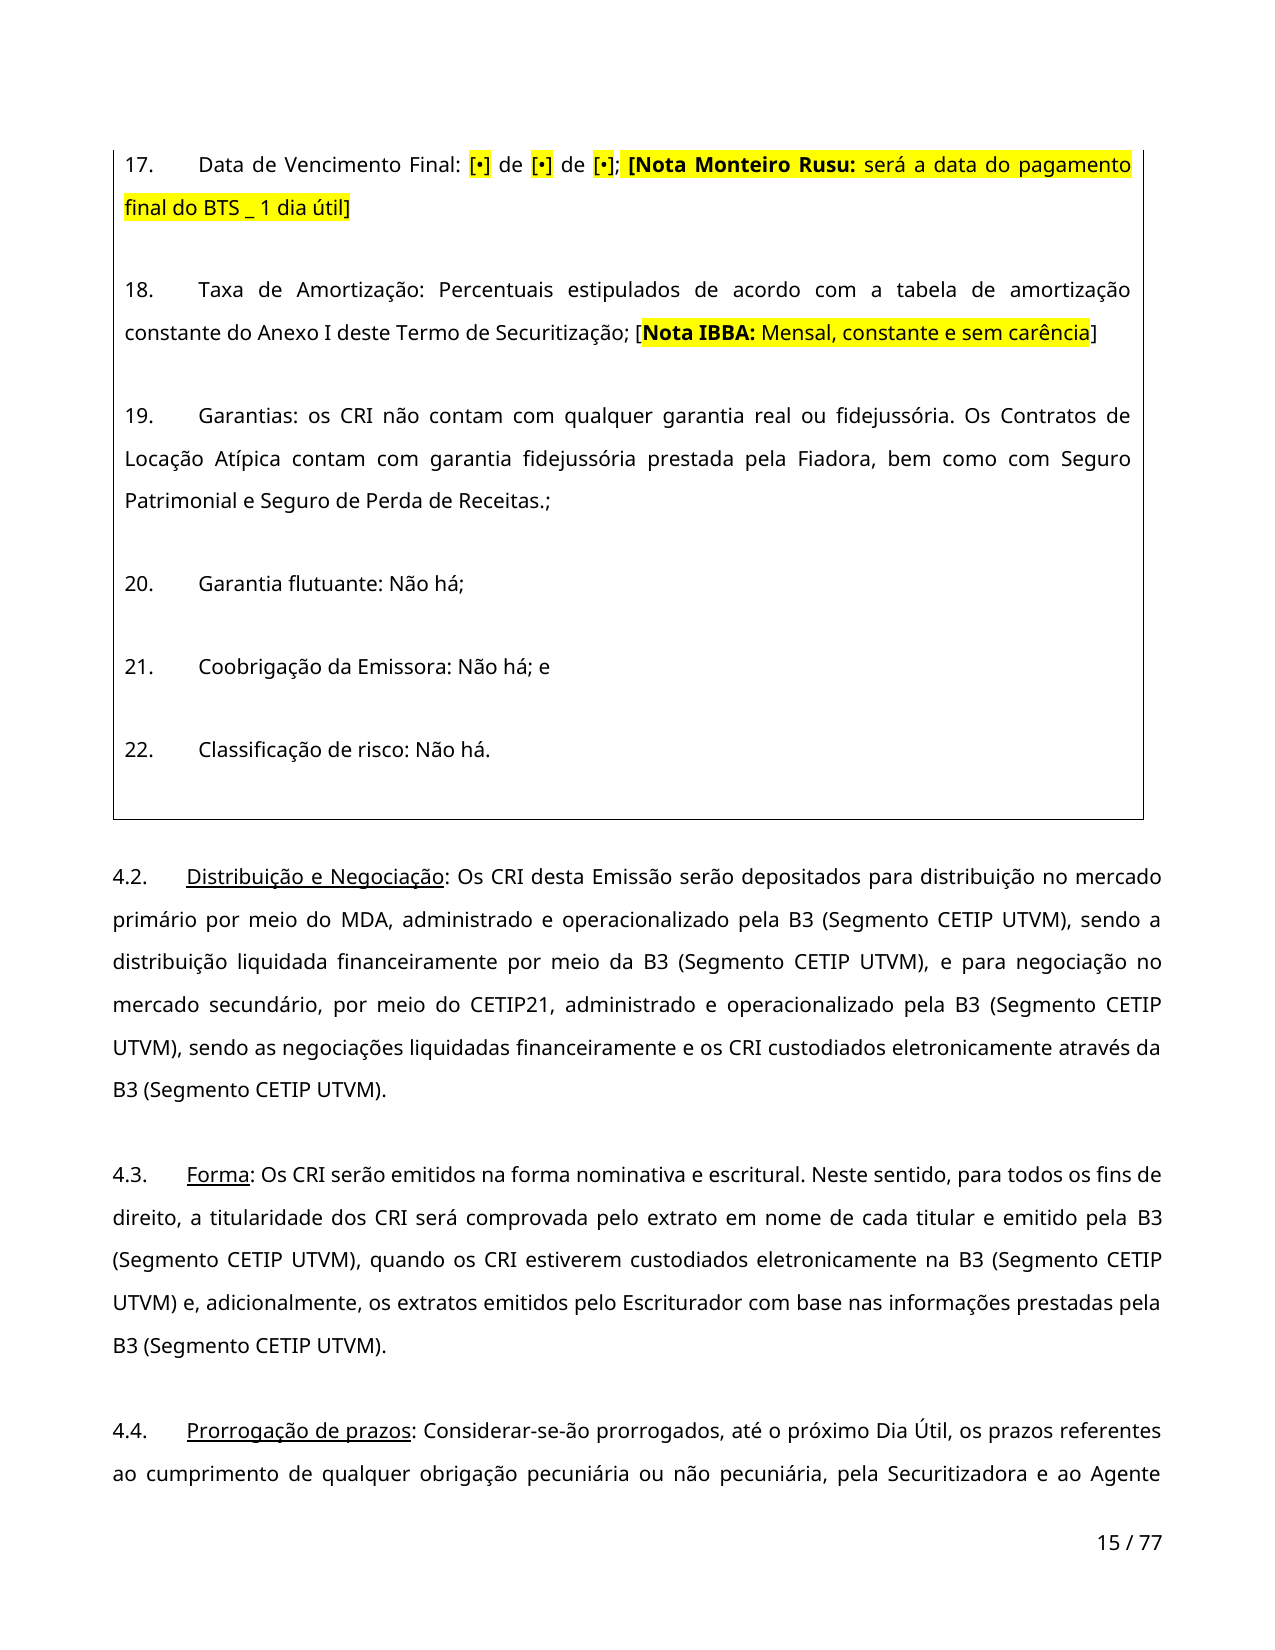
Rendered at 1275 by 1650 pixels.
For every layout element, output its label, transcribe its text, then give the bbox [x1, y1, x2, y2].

table_cell 20. Garantia flutuante: Não há; [114, 570, 1143, 652]
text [112, 1416, 1162, 1487]
table_cell 21. Coobrigação da Emissora: Não há; e [114, 653, 1143, 736]
table_cell 17. Data de Vencimento Final: [•] de [•] de [•]; [Nota Monteiro Rusu: será a data do pagamento final do BTS _ 1 dia útil] [114, 150, 1143, 276]
table_cell 18. Taxa de Amortização: Percentuais estipulados de acordo com a tabela de amortização constante do Anexo I deste Termo de Securitização; [Nota IBBA: Mensal, constante e sem carência] [114, 276, 1143, 401]
text 4.2. Distribuição e Negociação: Os CRI desta Emissão serão depositados para distribuição no mercado primário por meio do MDA, administrado e operacionalizado pela B3 (Segmento CETIP UTVM), sendo a distribuição liquidada financeiramente por meio da B3 (Segmento CETIP UTVM), e para negociação no mercado secundário, por meio do CETIP21, administrado e operacionalizado pela B3 (Segmento CETIP UTVM), sendo as negociações liquidadas financeiramente e os CRI custodiados eletronicamente através da B3 (Segmento CETIP UTVM). [112, 862, 1162, 1104]
text 4.3. Forma: Os CRI serão emitidos na forma nominativa e escritural. Neste sentido, para todos os fins de direito, a titularidade dos CRI será comprovada pelo extrato em nome de cada titular e emitido pela B3 (Segmento CETIP UTVM), quando os CRI estiverem custodiados eletronicamente na B3 (Segmento CETIP UTVM) e, adicionalmente, os extratos emitidos pelo Escriturador com base nas informações prestadas pela B3 (Segmento CETIP UTVM). [112, 1160, 1162, 1359]
table_cell 22. Classificação de risco: Não há. [114, 736, 1143, 818]
table_cell 19. Garantias: os CRI não contam com qualquer garantia real ou fidejussória. Os Contratos de Locação Atípica contam com garantia fidejussória prestada pela Fiadora, bem como com Seguro Patrimonial e Seguro de Perda de Receitas.; [114, 401, 1143, 569]
